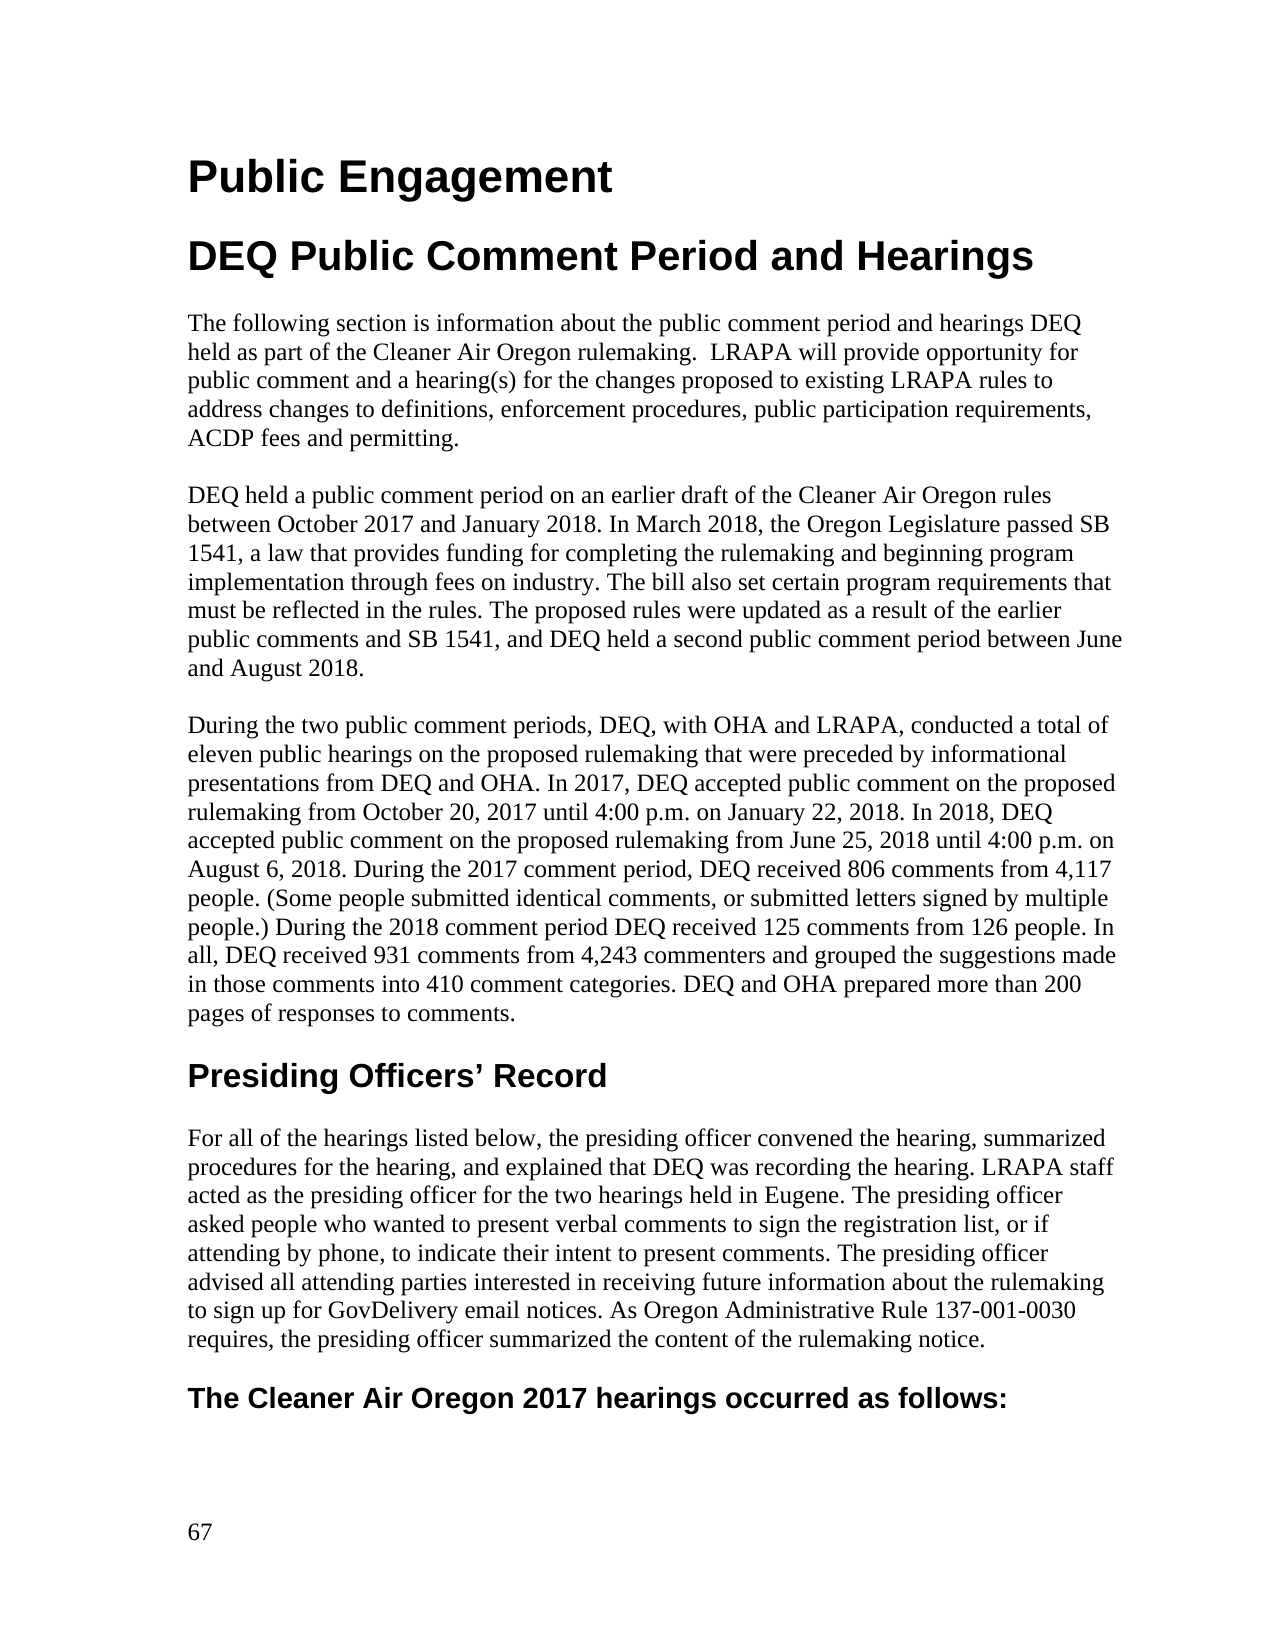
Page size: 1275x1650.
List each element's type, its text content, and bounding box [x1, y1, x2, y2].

text For all of the hearings listed below, the presiding officer convened the hearing, summarized procedures for the hearing, and explained that DEQ was recording the hearing. LRAPA staff acted as the presiding officer for the two hearings held in Eugene. The presiding officer asked people who wanted to present verbal comments to sign the registration list, or if attending by phone, to indicate their intent to present comments. The presiding officer advised all attending parties interested in receiving future information about the rulemaking to sign up for GovDelivery email notices. As Oregon Administrative Rule 137-001-0030 requires, the presiding officer summarized the content of the rulemaking notice. [187, 1123, 1125, 1353]
text DEQ Public Comment Period and Hearings [187, 231, 1125, 279]
text The Cleaner Air Oregon 2017 hearings occurred as follows: [187, 1382, 1125, 1415]
text DEQ held a public comment period on an earlier draft of the Cleaner Air Oregon rules between October 2017 and January 2018. In March 2018, the Oregon Legislature passed SB 1541, a law that provides funding for completing the rulemaking and beginning program implementation through fees on industry. The bill also set certain program requirements that must be reflected in the rules. The proposed rules were updated as a result of the earlier public comments and SB 1541, and DEQ held a second public comment period between June and August 2018. [187, 481, 1125, 682]
text Presiding Officers’ Record [187, 1056, 1125, 1094]
text The following section is information about the public comment period and hearings DEQ held as part of the Cleaner Air Oregon rulemaking. LRAPA will provide opportunity for public comment and a hearing(s) for the changes proposed to existing LRAPA rules to address changes to definitions, enforcement procedures, public participation requirements, ACDP fees and permitting. [187, 308, 1125, 452]
subtitle Public Engagement [187, 150, 1125, 203]
text During the two public comment periods, DEQ, with OHA and LRAPA, conducted a total of eleven public hearings on the proposed rulemaking that were preceded by informational presentations from DEQ and OHA. In 2017, DEQ accepted public comment on the proposed rulemaking from October 20, 2017 until 4:00 p.m. on January 22, 2018. In 2018, DEQ accepted public comment on the proposed rulemaking from June 25, 2018 until 4:00 p.m. on August 6, 2018. During the 2017 comment period, DEQ received 806 comments from 4,117 people. (Some people submitted identical comments, or submitted letters signed by multiple people.) During the 2018 comment period DEQ received 125 comments from 126 people. In all, DEQ received 931 comments from 4,243 commenters and grouped the suggestions made in those comments into 410 comment categories. DEQ and OHA prepared more than 200 pages of responses to comments. [187, 711, 1125, 1027]
